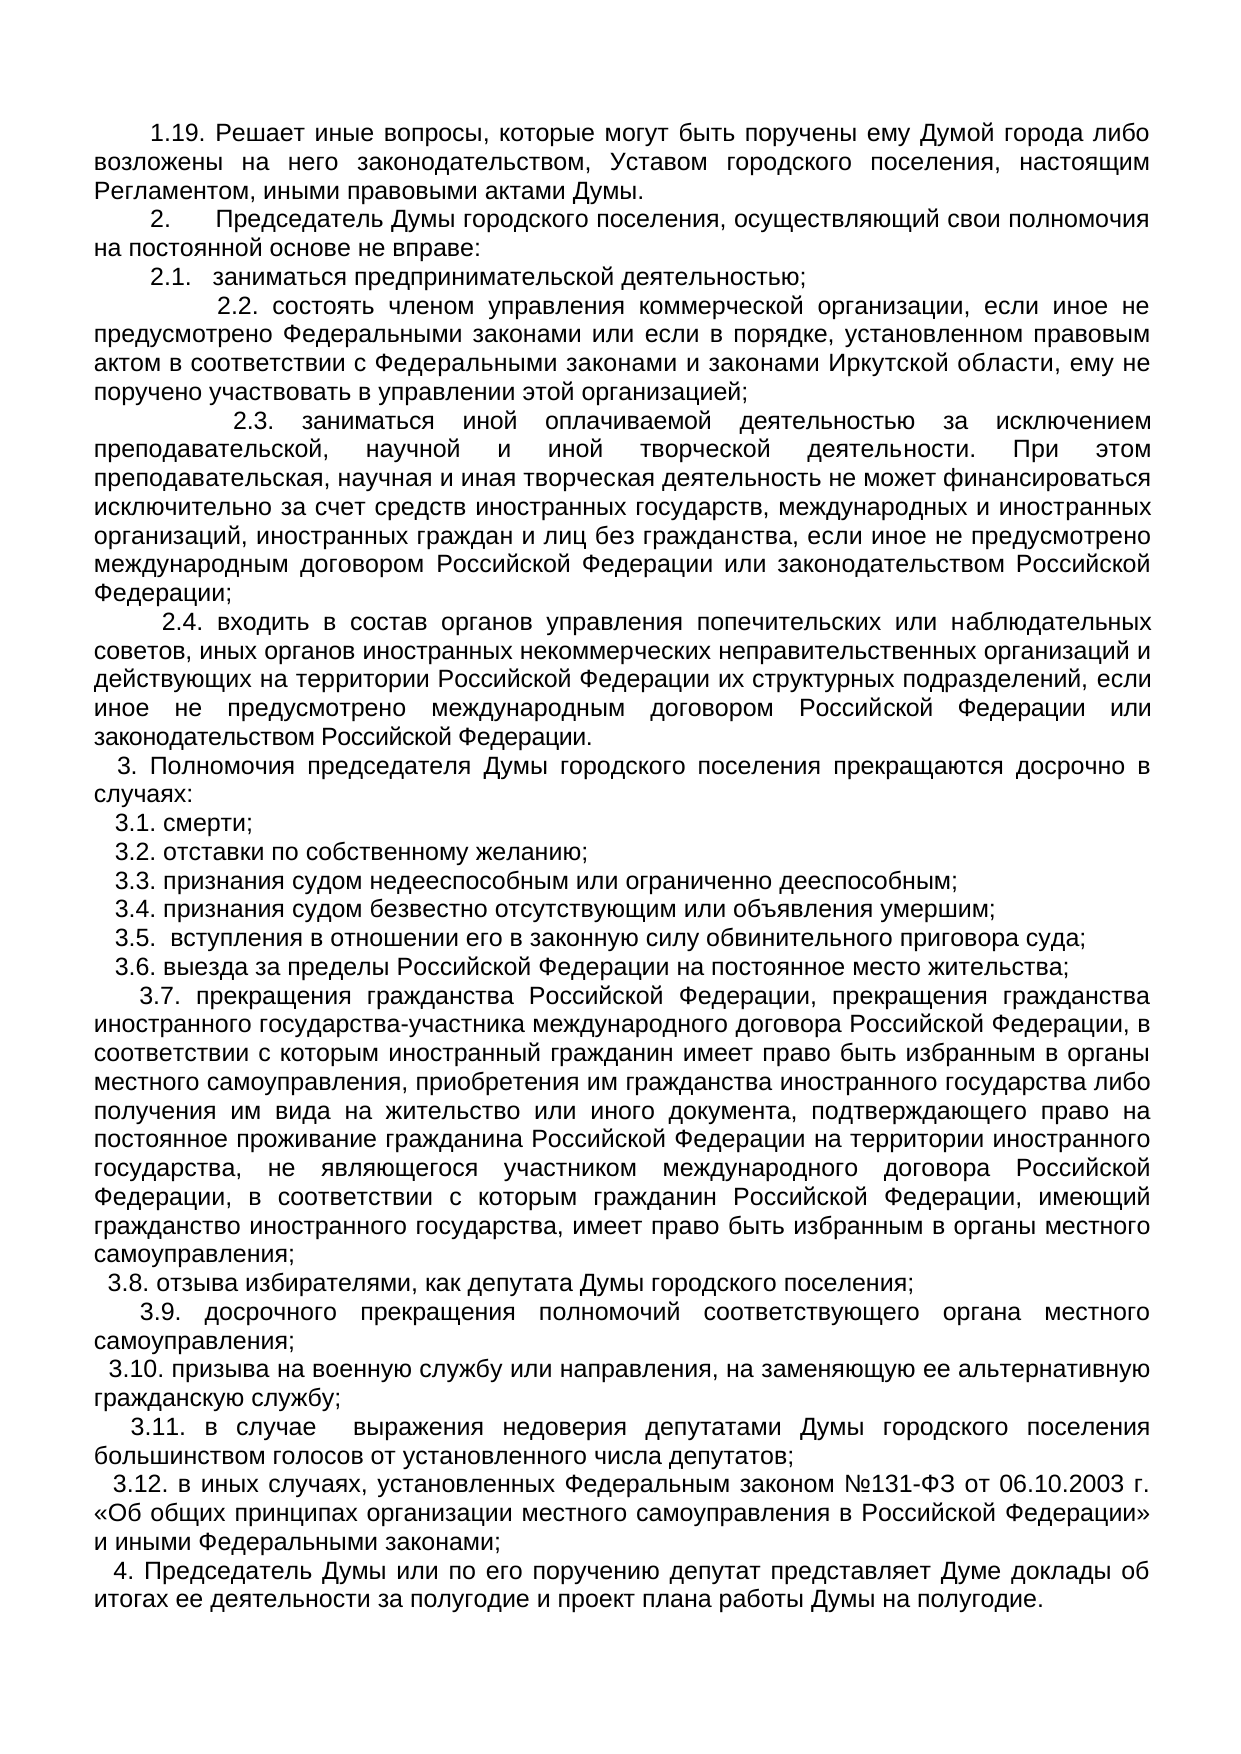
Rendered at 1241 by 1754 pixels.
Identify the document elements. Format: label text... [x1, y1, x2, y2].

text 2.1. заниматься предпринимательской деятельностью; [94, 262, 1152, 291]
text 3.9. досрочного прекращения полномочий соответствующего органа местного самоуправления; [94, 1297, 1152, 1354]
text 2.4. входить в состав органов управления попечительских или наблюдательных советов, иных органов иностранных некоммерческих неправительственных организаций и действующих на территории Российской Федерации их структурных подразделений, если иное не предусмотрено международным договором Российской Федерации или законодательством Российской Федерации. [94, 607, 1152, 751]
text 3.6. выезда за пределы Российской Федерации на постоянное место жительства; [94, 952, 1152, 981]
text 4. Председатель Думы или по его поручению депутат представляет Думе доклады об итогах ее деятельности за полугодие и проект плана работы Думы на полугодие. [94, 1556, 1152, 1613]
text 3.1. смерти; [94, 808, 1152, 837]
text 1.19. Решает иные вопросы, которые могут быть поручены ему Думой города либо возложены на него законодательством, Уставом городского поселения, настоящим Регламентом, иными правовыми актами Думы. [94, 118, 1152, 204]
text 3.4. признания судом безвестно отсутствующим или объявления умершим; [94, 894, 1152, 923]
text 3.11. в случае выражения недоверия депутатами Думы городского поселения большинством голосов от установленного числа депутатов; [94, 1412, 1152, 1469]
text 2.2. состоять членом управления коммерческой организации, если иное не предусмотрено Федеральными законами или если в порядке, установленном правовым актом в соответствии с Федеральными законами и законами Иркутской области, ему не поручено участвовать в управлении этой организацией; [94, 291, 1152, 406]
text 3.3. признания судом недееспособным или ограниченно дееспособным; [94, 866, 1152, 894]
text 3. Полномочия председателя Думы городского поселения прекращаются досрочно в случаях: [94, 751, 1152, 808]
text 2.3. заниматься иной оплачиваемой деятельностью за исключением преподавательской, научной и иной творческой деятельности. При этом преподавательская, научная и иная творческая деятельность не может финансироваться исключительно за счет средств иностранных государств, международных и иностранных организаций, иностранных граждан и лиц без гражданства, если иное не предусмотрено международным договором Российской Федерации или законодательством Российской Федерации; [94, 406, 1152, 607]
text 3.5. вступления в отношении его в законную силу обвинительного приговора суда; [94, 923, 1152, 952]
text 3.8. отзыва избирателями, как депутата Думы городского поселения; [94, 1268, 1152, 1297]
text 3.12. в иных случаях, установленных Федеральным законом №131-ФЗ от 06.10.2003 г. «Об общих принципах организации местного самоуправления в Российской Федерации» и иными Федеральными законами; [94, 1469, 1152, 1556]
text 3.2. отставки по собственному желанию; [94, 837, 1152, 866]
text 2. Председатель Думы городского поселения, осуществляющий свои полномочия на постоянной основе не вправе: [94, 204, 1152, 262]
text 3.10. призыва на военную службу или направления, на заменяющую ее альтернативную гражданскую службу; [94, 1354, 1152, 1412]
text 3.7. прекращения гражданства Российской Федерации, прекращения гражданства иностранного государства-участника международного договора Российской Федерации, в соответствии с которым иностранный гражданин имеет право быть избранным в органы местного самоуправления, приобретения им гражданства иностранного государства либо получения им вида на жительство или иного документа, подтверждающего право на постоянное проживание гражданина Российской Федерации на территории иностранного государства, не являющегося участником международного договора Российской Федерации, в соответствии с которым гражданин Российской Федерации, имеющий гражданство иностранного государства, имеет право быть избранным в органы местного самоуправления; [94, 981, 1152, 1268]
